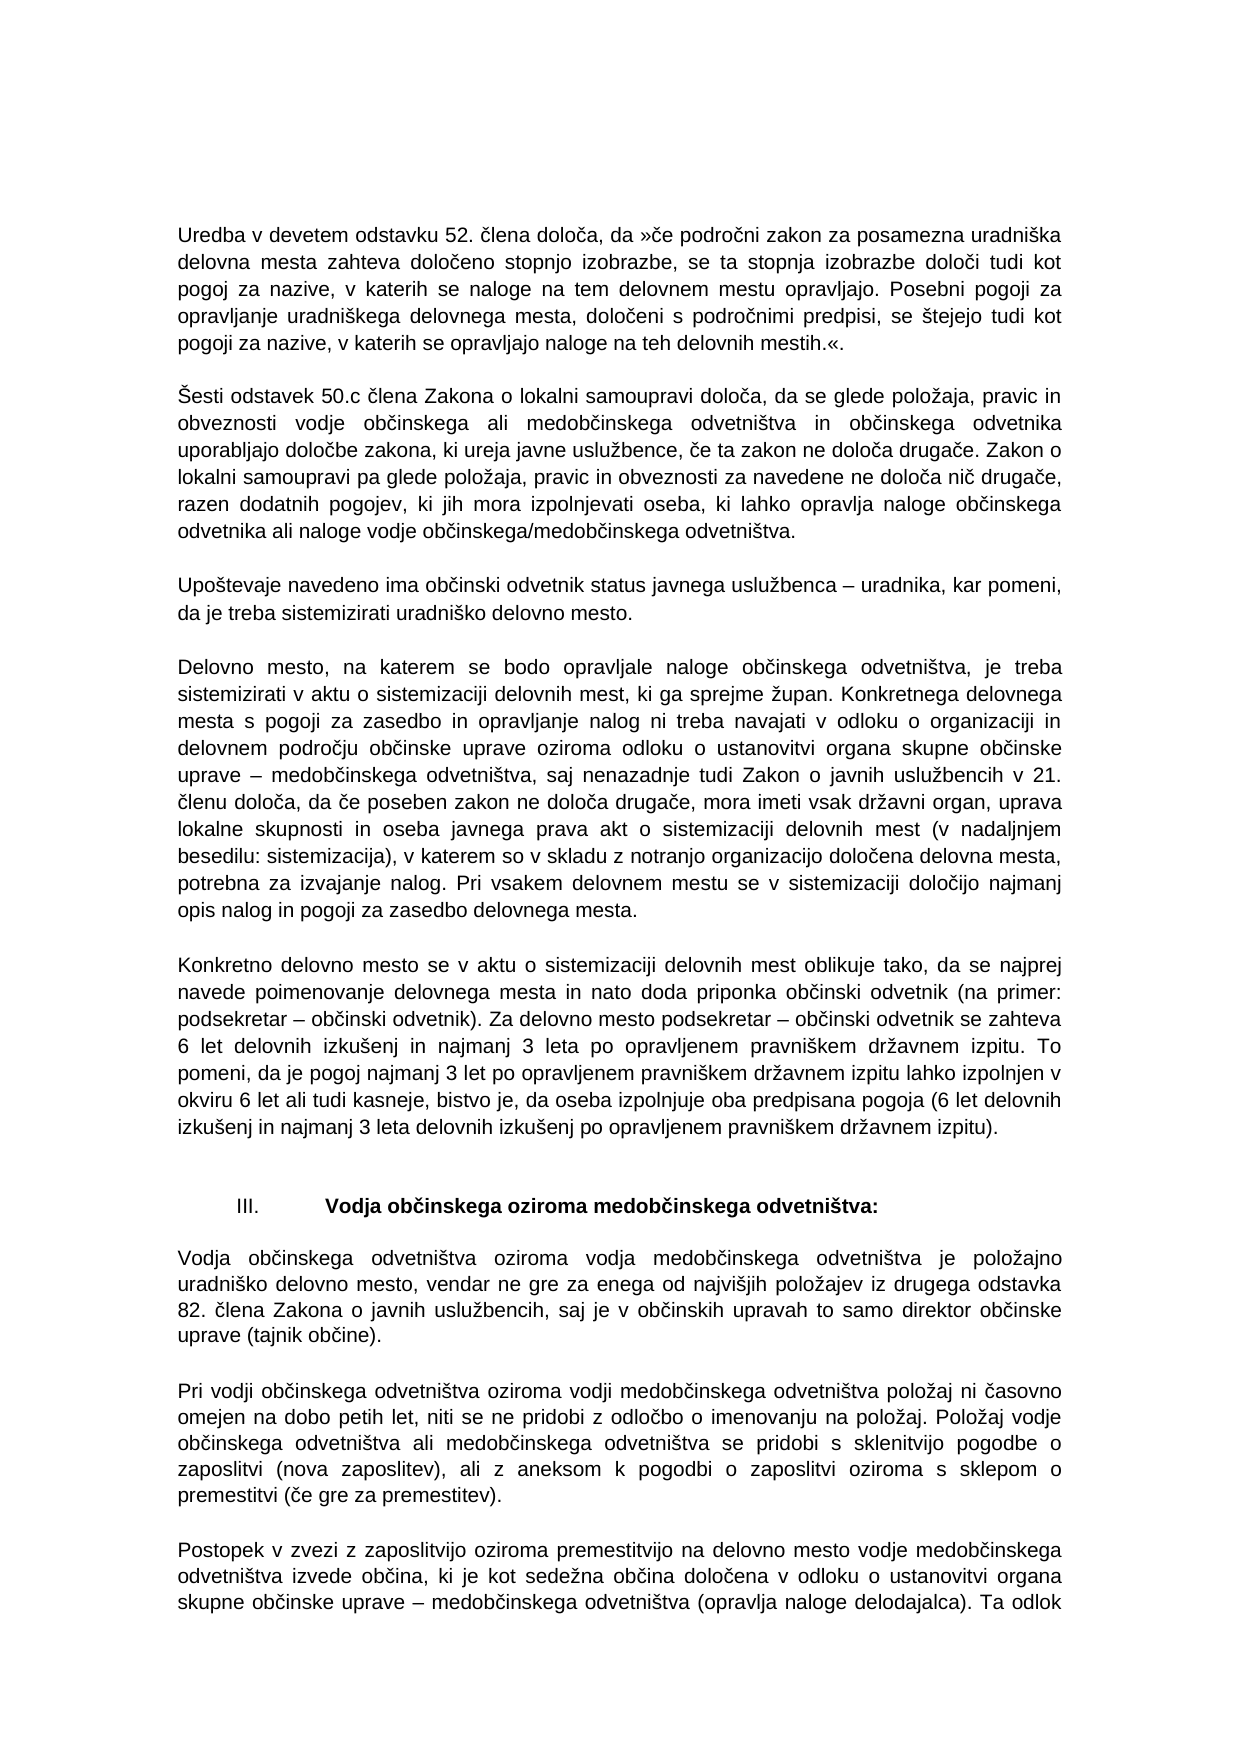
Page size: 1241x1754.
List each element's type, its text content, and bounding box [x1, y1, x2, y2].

text Pri vodji občinskega odvetništva oziroma vodji medobčinskega odvetništva položaj ni časovno omejen na dobo petih let, niti se ne pridobi z odločbo o imenovanju na položaj. Položaj vodje občinskega odvetništva ali medobčinskega odvetništva se pridobi s sklenitvijo pogodbe o zaposlitvi (nova zaposlitev), ali z aneksom k pogodbi o zaposlitvi oziroma s sklepom o premestitvi (če gre za premestitev). [177, 1379, 1063, 1506]
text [177, 1538, 1063, 1614]
text Konkretno delovno mesto se v aktu o sistemizaciji delovnih mest oblikuje tako, da se najprej navede poimenovanje delovnega mesta in nato doda priponka občinski odvetnik (na primer: podsekretar – občinski odvetnik). Za delovno mesto podsekretar – občinski odvetnik se zahteva 6 let delovnih izkušenj in najmanj 3 leta po opravljenem pravniškem državnem izpitu. To pomeni, da je pogoj najmanj 3 let po opravljenem pravniškem državnem izpitu lahko izpolnjen v okviru 6 let ali tudi kasneje, bistvo je, da oseba izpolnjuje oba predpisana pogoja (6 let delovnih izkušenj in najmanj 3 leta delovnih izkušenj po opravljenem pravniškem državnem izpitu). [177, 950, 1063, 1140]
text Šesti odstavek 50.c člena Zakona o lokalni samoupravi določa, da se glede položaja, pravic in obveznosti vodje občinskega ali medobčinskega odvetništva in občinskega odvetnika uporabljajo določbe zakona, ki ureja javne uslužbence, če ta zakon ne določa drugače. Zakon o lokalni samoupravi pa glede položaja, pravic in obveznosti za navedene ne določa nič drugače, razen dodatnih pogojev, ki jih mora izpolnjevati oseba, ki lahko opravlja naloge občinskega odvetnika ali naloge vodje občinskega/medobčinskega odvetništva. [177, 382, 1063, 544]
subtitle Vodja občinskega oziroma medobčinskega odvetništva: [214, 1191, 1063, 1218]
text Upoštevaje navedeno ima občinski odvetnik status javnega uslužbenca – uradnika, kar pomeni, da je treba sistemizirati uradniško delovno mesto. [177, 571, 1063, 625]
text Delovno mesto, na katerem se bodo opravljale naloge občinskega odvetništva, je treba sistemizirati v aktu o sistemizaciji delovnih mest, ki ga sprejme župan. Konkretnega delovnega mesta s pogoji za zasedbo in opravljanje nalog ni treba navajati v odloku o organizaciji in delovnem področju občinske uprave oziroma odloku o ustanovitvi organa skupne občinske uprave – medobčinskega odvetništva, saj nenazadnje tudi Zakon o javnih uslužbencih v 21. členu določa, da če poseben zakon ne določa drugače, mora imeti vsak državni organ, uprava lokalne skupnosti in oseba javnega prava akt o sistemizaciji delovnih mest (v nadaljnjem besedilu: sistemizacija), v katerem so v skladu z notranjo organizacijo določena delovna mesta, potrebna za izvajanje nalog. Pri vsakem delovnem mestu se v sistemizaciji določijo najmanj opis nalog in pogoji za zasedbo delovnega mesta. [177, 652, 1063, 923]
text Uredba v devetem odstavku 52. člena določa, da »če področni zakon za posamezna uradniška delovna mesta zahteva določeno stopnjo izobrazbe, se ta stopnja izobrazbe določi tudi kot pogoj za nazive, v katerih se naloge na tem delovnem mestu opravljajo. Posebni pogoji za opravljanje uradniškega delovnega mesta, določeni s področnimi predpisi, se štejejo tudi kot pogoji za nazive, v katerih se opravljajo naloge na teh delovnih mestih.«. [177, 221, 1063, 356]
text Vodja občinskega odvetništva oziroma vodja medobčinskega odvetništva je položajno uradniško delovno mesto, vendar ne gre za enega od najvišjih položajev iz drugega odstavka 82. člena Zakona o javnih uslužbencih, saj je v občinskih upravah to samo direktor občinske uprave (tajnik občine). [177, 1246, 1063, 1347]
